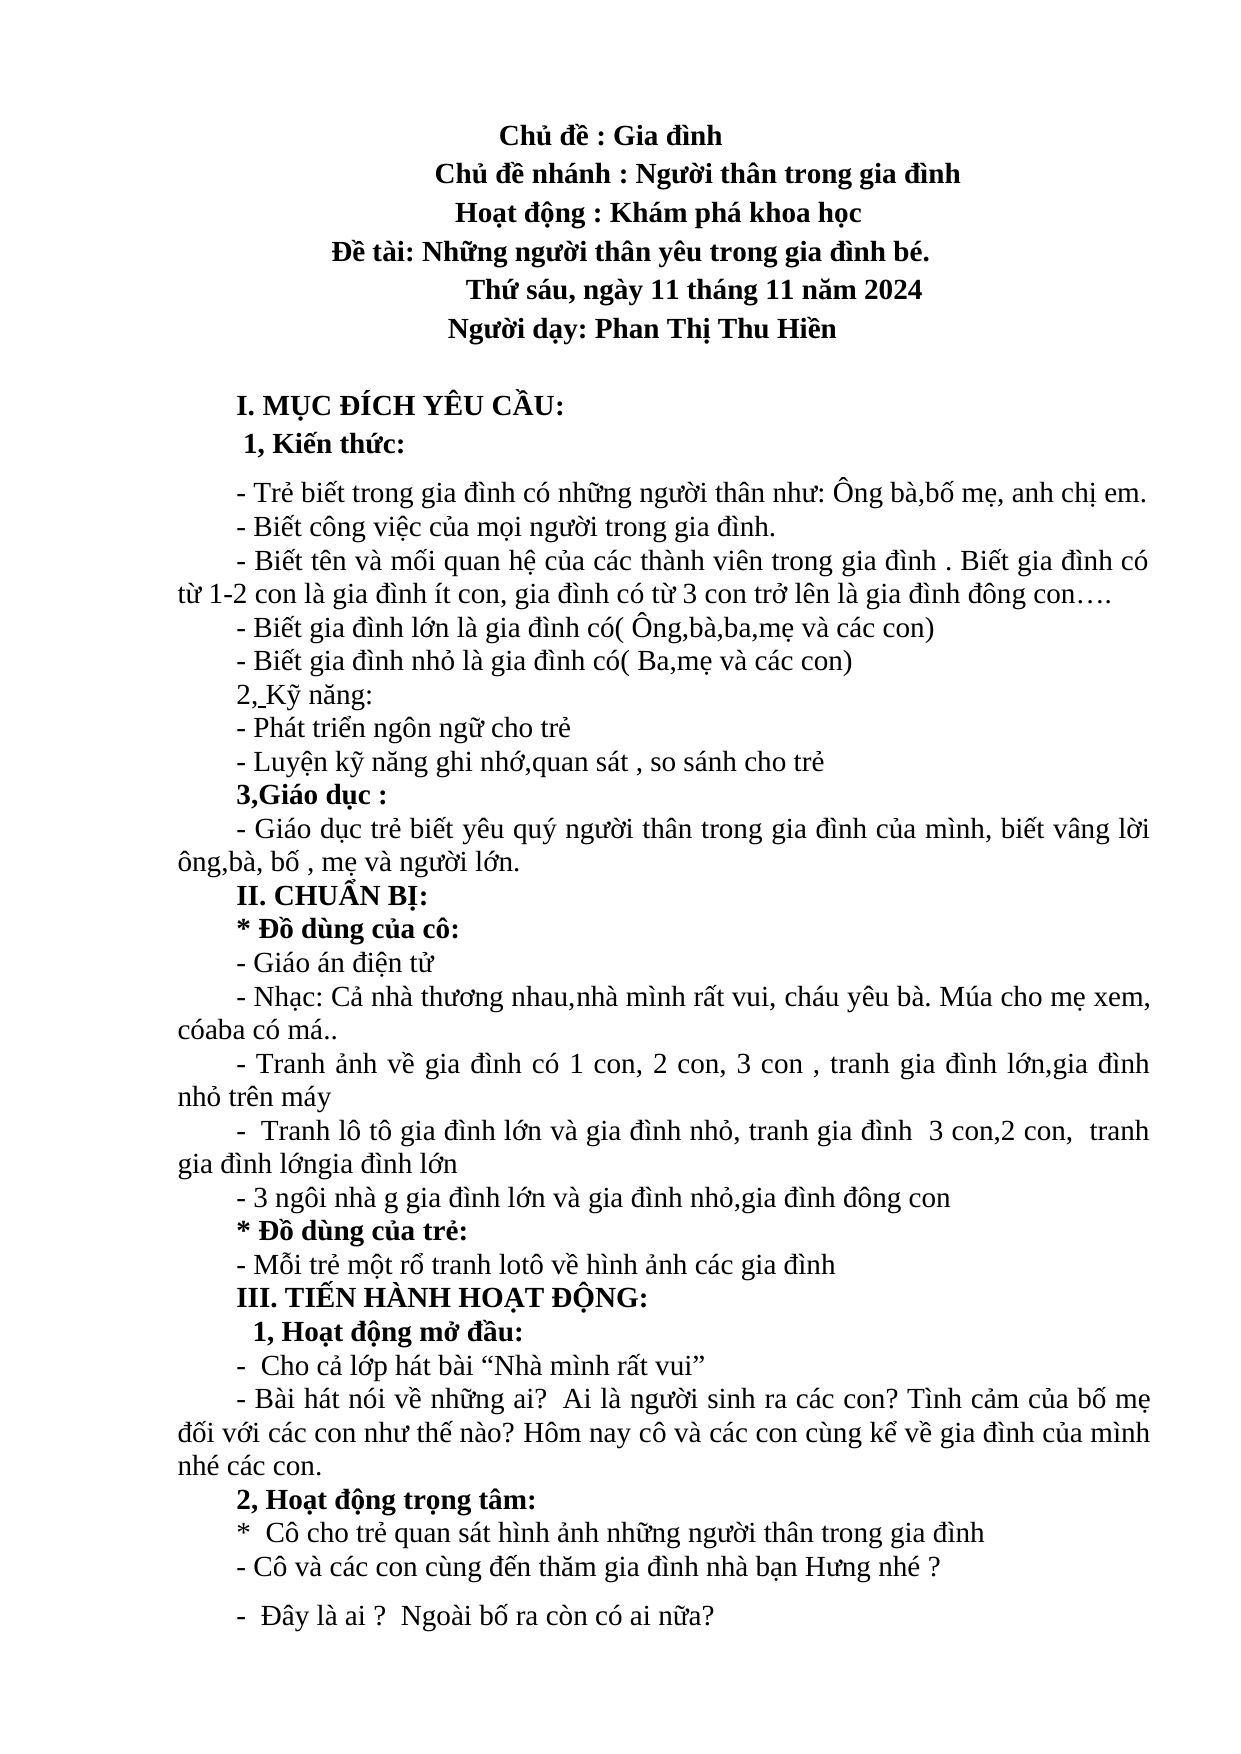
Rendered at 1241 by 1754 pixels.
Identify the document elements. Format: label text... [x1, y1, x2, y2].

text - Bài hát nói về những ai? Ai là người sinh ra các con? Tình cảm của bố mẹ đối với các con như thế nào? Hôm nay cô và các con cùng kể về gia đình của mình nhé các con. [177, 1381, 1152, 1482]
text - Trẻ biết trong gia đình có những người thân như: Ông bà,bố mẹ, anh chị em. [177, 476, 1152, 509]
text 1, Kiến thức: [177, 426, 1152, 460]
text Thứ sáu, ngày 11 tháng 11 năm 2024 [177, 272, 1152, 306]
text II. CHUẨN BỊ: [177, 878, 1152, 912]
text - Biết gia đình lớn là gia đình có( Ông,bà,ba,mẹ và các con) [177, 610, 1152, 643]
text Người dạy: Phan Thị Thu Hiền [177, 311, 1152, 344]
text Đề tài: Những người thân yêu trong gia đình bé. [177, 234, 1152, 267]
text - Giáo dục trẻ biết yêu quý người thân trong gia đình của mình, biết vâng lời ông,bà, bố , mẹ và người lớn. [177, 811, 1152, 878]
text - Biết tên và mối quan hệ của các thành viên trong gia đình . Biết gia đình có từ 1-2 con là gia đình ít con, gia đình có từ 3 con trở lên là gia đình đông con…. [177, 543, 1152, 610]
text * Cô cho trẻ quan sát hình ảnh những người thân trong gia đình [177, 1515, 1152, 1549]
text - 3 ngôi nhà g gia đình lớn và gia đình nhỏ,gia đình đông con [177, 1180, 1152, 1213]
text - Nhạc: Cả nhà thương nhau,nhà mình rất vui, cháu yêu bà. Múa cho mẹ xem, cóaba có má.. [177, 979, 1152, 1046]
text * Đồ dùng của cô: [177, 912, 1152, 945]
text 2, Hoạt động trọng tâm: [177, 1482, 1152, 1515]
text - Giáo án điện tử [177, 945, 1152, 979]
text Hoạt động : Khám phá khoa học [177, 195, 1152, 229]
text - Phát triển ngôn ngữ cho trẻ [177, 710, 1152, 744]
text - Tranh ảnh về gia đình có 1 con, 2 con, 3 con , tranh gia đình lớn,gia đình nhỏ trên máy [177, 1046, 1152, 1113]
text 2, Kỹ năng: [177, 677, 1152, 710]
text - Tranh lô tô gia đình lớn và gia đình nhỏ, tranh gia đình 3 con,2 con, tranh gia đình lớngia đình lớn [177, 1113, 1152, 1180]
text - Cho cả lớp hát bài “Nhà mình rất vui” [177, 1348, 1152, 1381]
text - Luyện kỹ năng ghi nhớ,quan sát , so sánh cho trẻ [177, 744, 1152, 777]
text Chủ đề : Gia đình [177, 118, 1152, 152]
text 3,Giáo dục : [177, 777, 1152, 811]
text - Cô và các con cùng đến thăm gia đình nhà bạn Hưng nhé ? [177, 1549, 1152, 1582]
text 1, Hoạt động mở đầu: [177, 1314, 1152, 1348]
text - Biết công việc của mọi người trong gia đình. [177, 509, 1152, 543]
text Chủ đề nhánh : Người thân trong gia đình [177, 157, 1152, 190]
text - Đây là ai ? Ngoài bố ra còn có ai nữa? [177, 1598, 1152, 1632]
text * Đồ dùng của trẻ: [177, 1213, 1152, 1247]
text III. TIẾN HÀNH HOẠT ĐỘNG: [177, 1281, 1152, 1314]
text - Biết gia đình nhỏ là gia đình có( Ba,mẹ và các con) [177, 643, 1152, 677]
text I. MỤC ĐÍCH YÊU CẦU: [177, 388, 1152, 421]
text - Mỗi trẻ một rổ tranh lotô về hình ảnh các gia đình [177, 1247, 1152, 1281]
